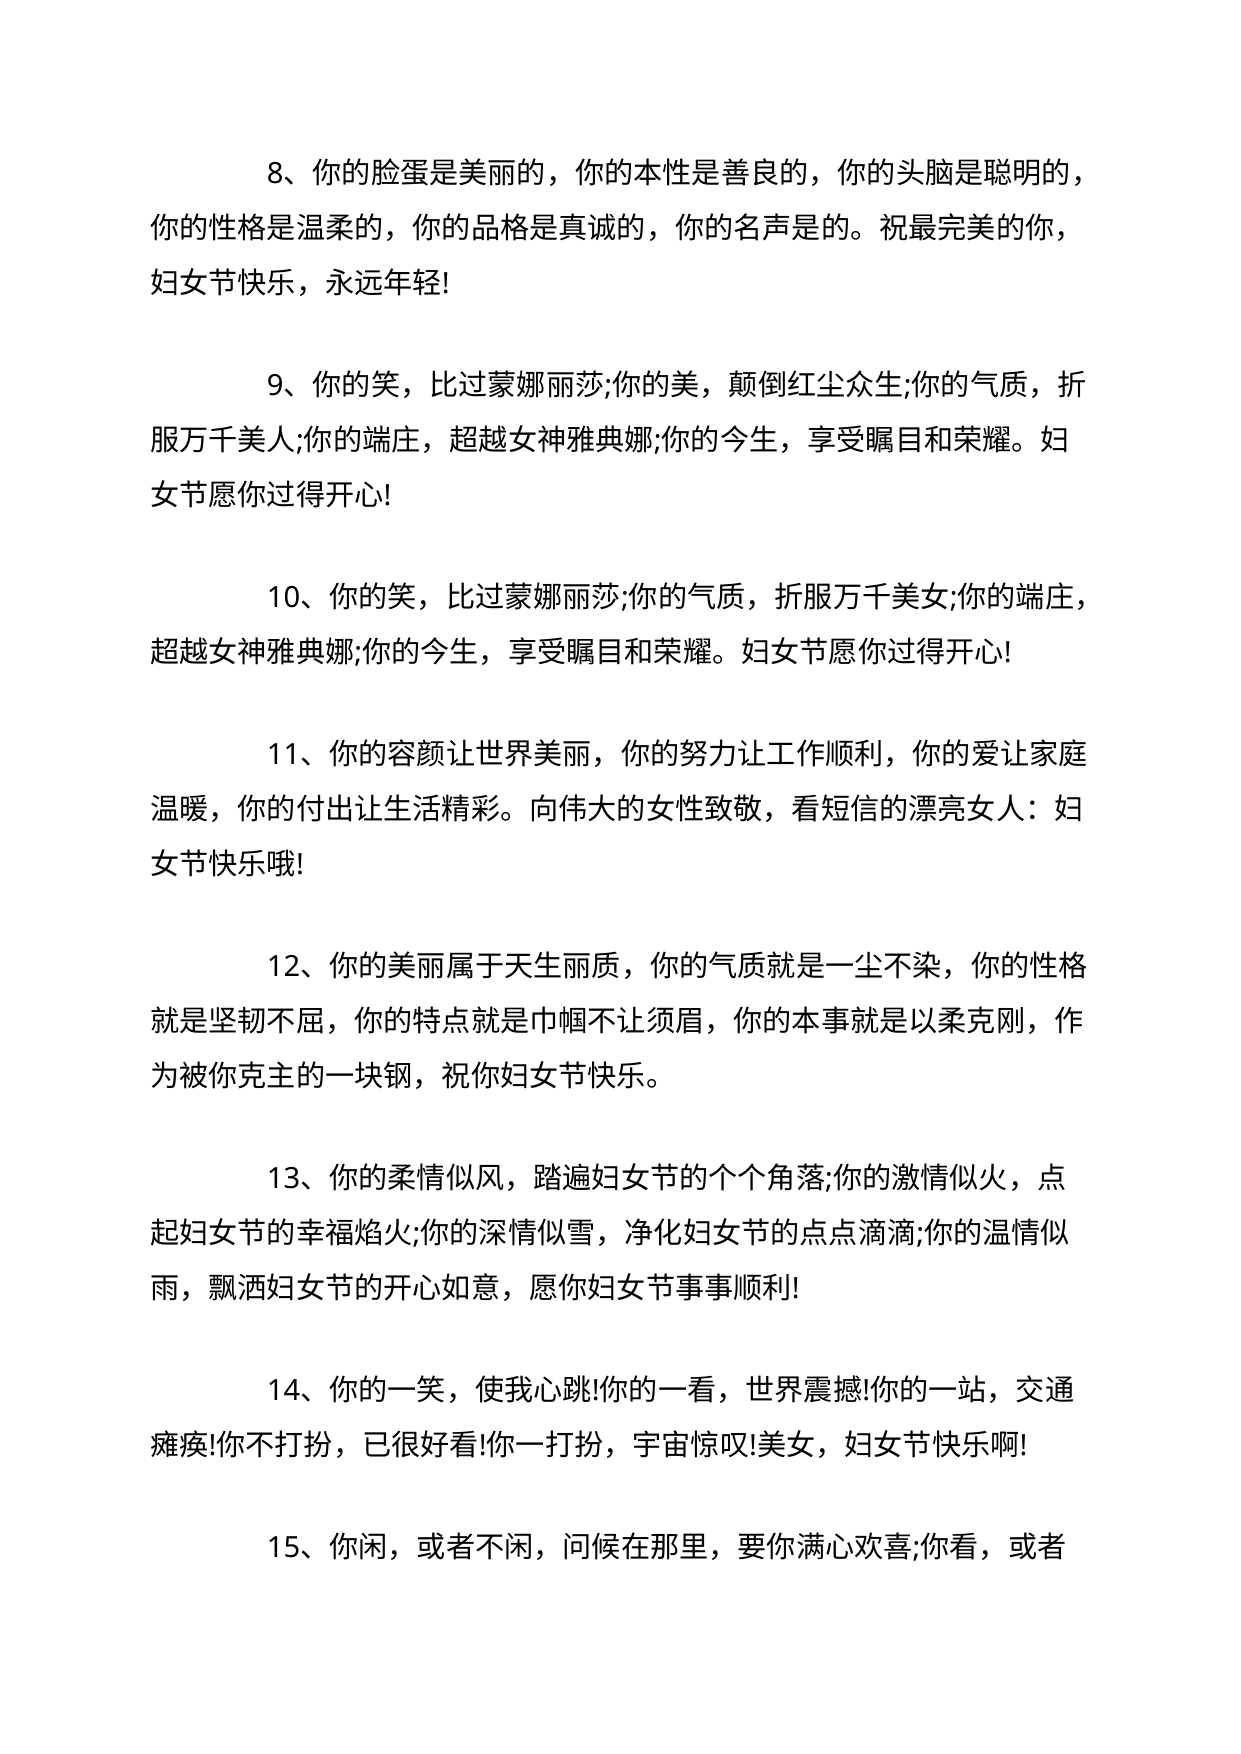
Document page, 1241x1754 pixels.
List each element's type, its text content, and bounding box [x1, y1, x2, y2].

text 14、你的一笑，使我心跳!你的一看，世界震撼!你的一站，交通瘫痪!你不打扮，已很好看!你一打扮，宇宙惊叹!美女，妇女节快乐啊! [150, 1366, 1090, 1464]
text 8、你的脸蛋是美丽的，你的本性是善良的，你的头脑是聪明的，你的性格是温柔的，你的品格是真诚的，你的名声是的。祝最完美的你，妇女节快乐，永远年轻! [150, 150, 1090, 302]
text 13、你的柔情似风，踏遍妇女节的个个角落;你的激情似火，点起妇女节的幸福焰火;你的深情似雪，净化妇女节的点点滴滴;你的温情似雨，飘洒妇女节的开心如意，愿你妇女节事事顺利! [150, 1154, 1090, 1307]
text 9、你的笑，比过蒙娜丽莎;你的美，颠倒红尘众生;你的气质，折服万千美人;你的端庄，超越女神雅典娜;你的今生，享受瞩目和荣耀。妇女节愿你过得开心! [150, 362, 1090, 514]
text 11、你的容颜让世界美丽，你的努力让工作顺利，你的爱让家庭温暖，你的付出让生活精彩。向伟大的女性致敬，看短信的漂亮女人：妇女节快乐哦! [150, 731, 1090, 883]
text 12、你的美丽属于天生丽质，你的气质就是一尘不染，你的性格就是坚韧不屈，你的特点就是巾帼不让须眉，你的本事就是以柔克刚，作为被你克主的一块钢，祝你妇女节快乐。 [150, 943, 1090, 1095]
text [150, 1523, 1090, 1566]
text 10、你的笑，比过蒙娜丽莎;你的气质，折服万千美女;你的端庄，超越女神雅典娜;你的今生，享受瞩目和荣耀。妇女节愿你过得开心! [150, 574, 1090, 671]
